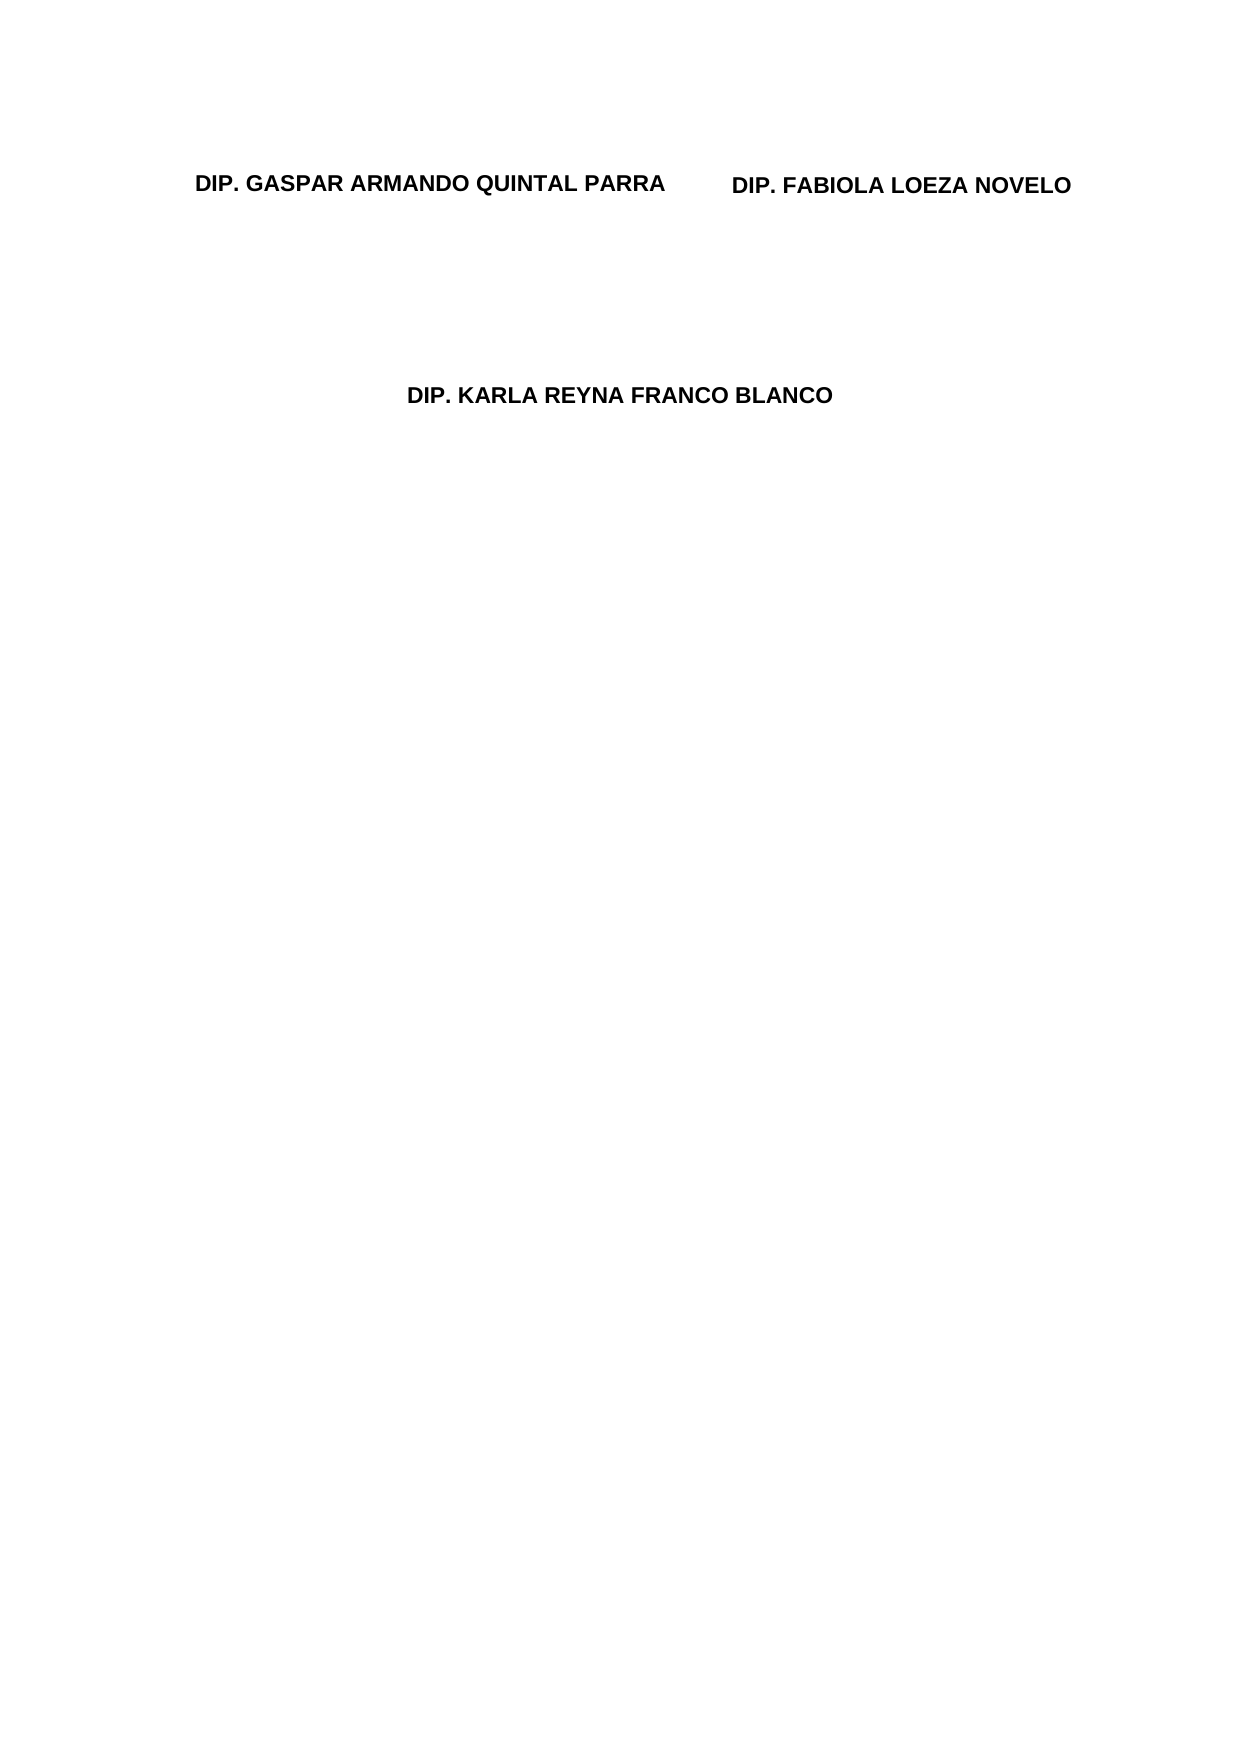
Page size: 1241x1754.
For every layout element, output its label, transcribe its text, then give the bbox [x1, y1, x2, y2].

text DIP. KARLA REYNA FRANCO BLANCO [177, 382, 1063, 408]
